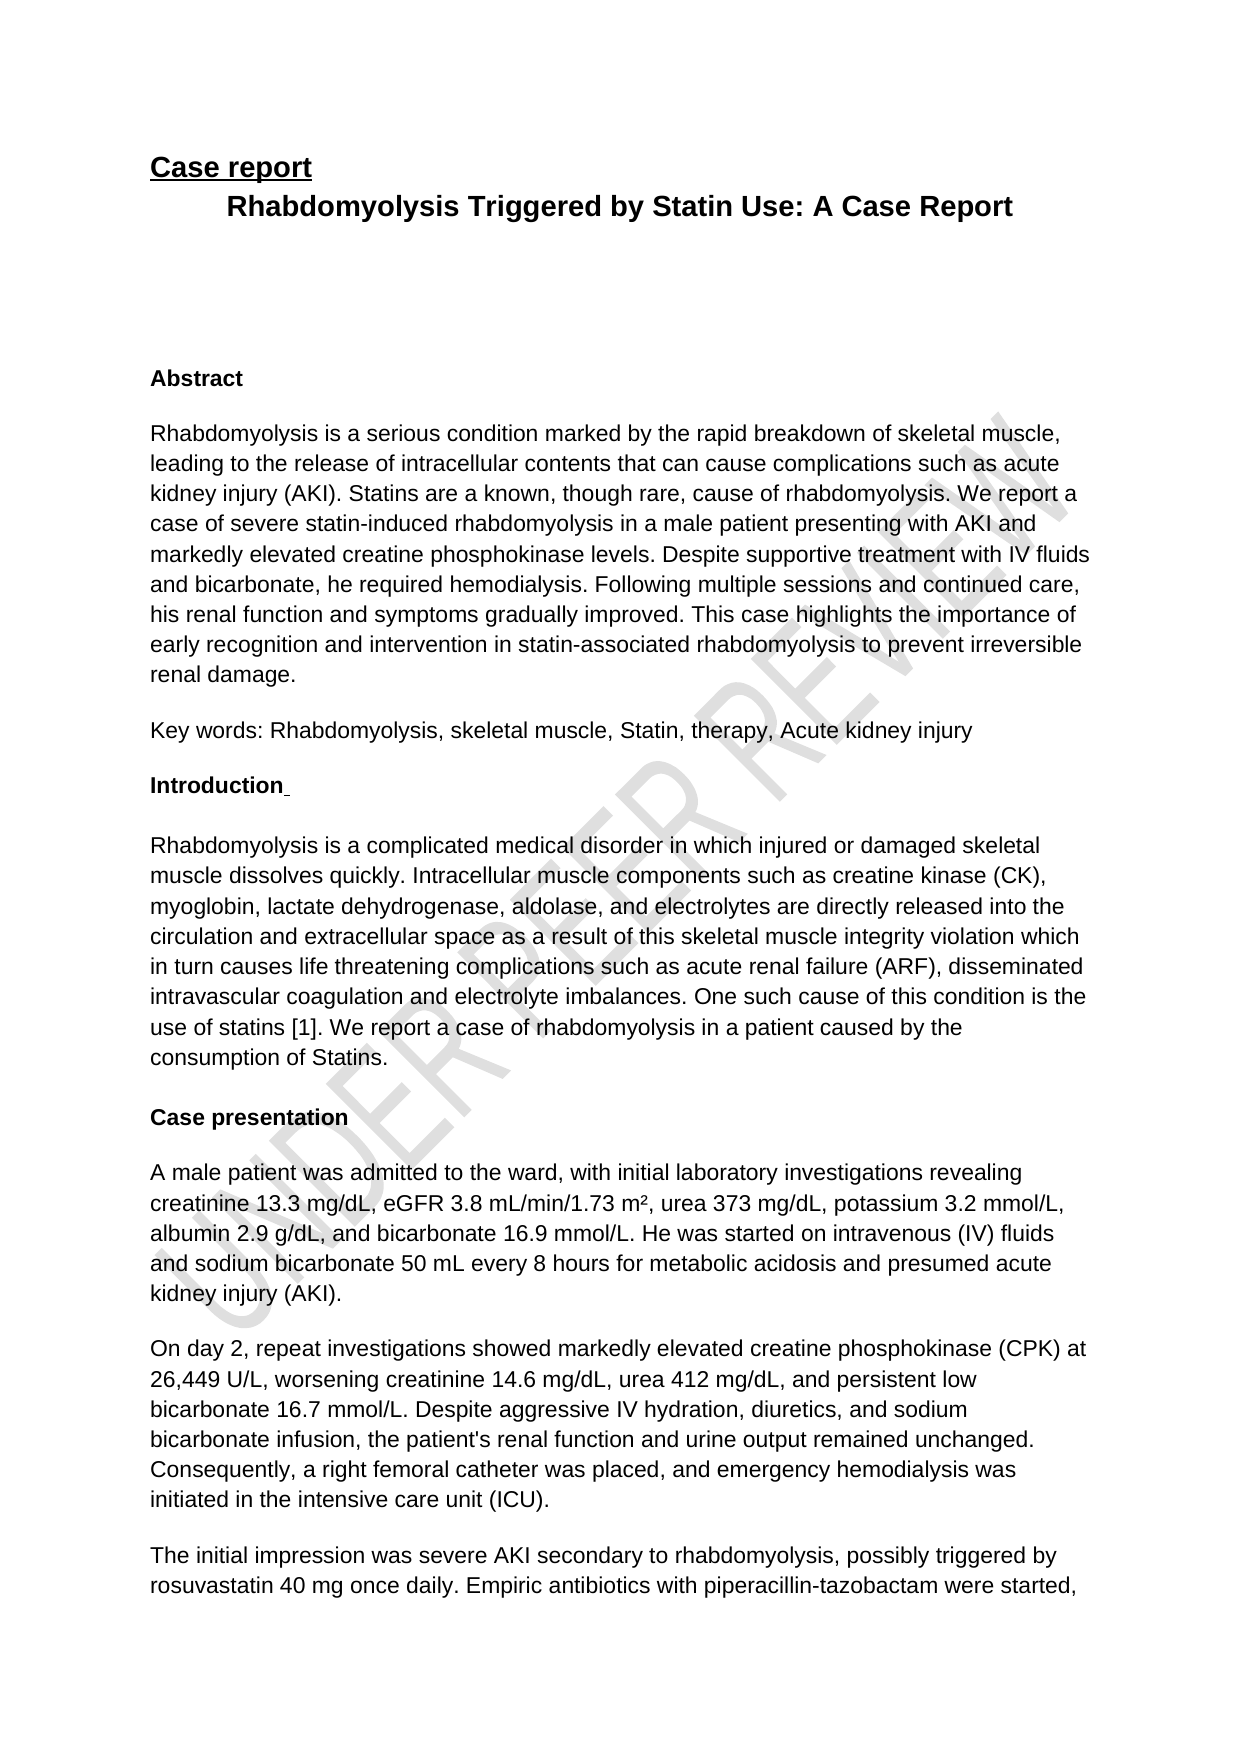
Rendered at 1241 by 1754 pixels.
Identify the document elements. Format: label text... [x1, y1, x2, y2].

text Rhabdomyolysis Triggered by Statin Use: A Case Report [150, 188, 1090, 222]
text Rhabdomyolysis is a serious condition marked by the rapid breakdown of skeletal muscle, leading to the release of intracellular contents that can cause complications such as acute kidney injury (AKI). Statins are a known, though rare, cause of rhabdomyolysis. We report a case of severe statin-induced rhabdomyolysis in a male patient presenting with AKI and markedly elevated creatine phosphokinase levels. Despite supportive treatment with IV fluids and bicarbonate, he required hemodialysis. Following multiple sessions and continued care, his renal function and symptoms gradually improved. This case highlights the importance of early recognition and intervention in statin-associated rhabdomyolysis to prevent irreversible renal damage. [150, 420, 1090, 688]
text Key words: Rhabdomyolysis, skeletal muscle, Statin, therapy, Acute kidney injury [150, 717, 1090, 743]
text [150, 1542, 1090, 1598]
text Rhabdomyolysis is a complicated medical disorder in which injured or damaged skeletal muscle dissolves quickly. Intracellular muscle components such as creatine kinase (CK), myoglobin, lactate dehydrogenase, aldolase, and electrolytes are directly released into the circulation and extracellular space as a result of this skeletal muscle integrity violation which in turn causes life threatening complications such as acute renal failure (ARF), disseminated intravascular coagulation and electrolyte imbalances. One such cause of this condition is the use of statins [1]. We report a case of rhabdomyolysis in a patient caused by the consumption of Statins. [150, 832, 1090, 1070]
text On day 2, repeat investigations showed markedly elevated creatine phosphokinase (CPK) at 26,449 U/L, worsening creatinine 14.6 mg/dL, urea 412 mg/dL, and persistent low bicarbonate 16.7 mmol/L. Despite aggressive IV hydration, diuretics, and sodium bicarbonate infusion, the patient's renal function and urine output remained unchanged. Consequently, a right femoral catheter was placed, and emergency hemodialysis was initiated in the intensive care unit (ICU). [150, 1335, 1090, 1513]
text Case report [150, 150, 1090, 183]
text A male patient was admitted to the ward, with initial laboratory investigations revealing creatinine 13.3 mg/dL, eGFR 3.8 mL/min/1.73 m², urea 373 mg/dL, potassium 3.2 mmol/L, albumin 2.9 g/dL, and bicarbonate 16.9 mmol/L. He was started on intravenous (IV) fluids and sodium bicarbonate 50 mL every 8 hours for metabolic acidosis and presumed acute kidney injury (AKI). [150, 1159, 1090, 1307]
text Abstract [150, 364, 1090, 391]
text Case presentation [150, 1104, 1090, 1131]
text Introduction [150, 772, 1090, 798]
